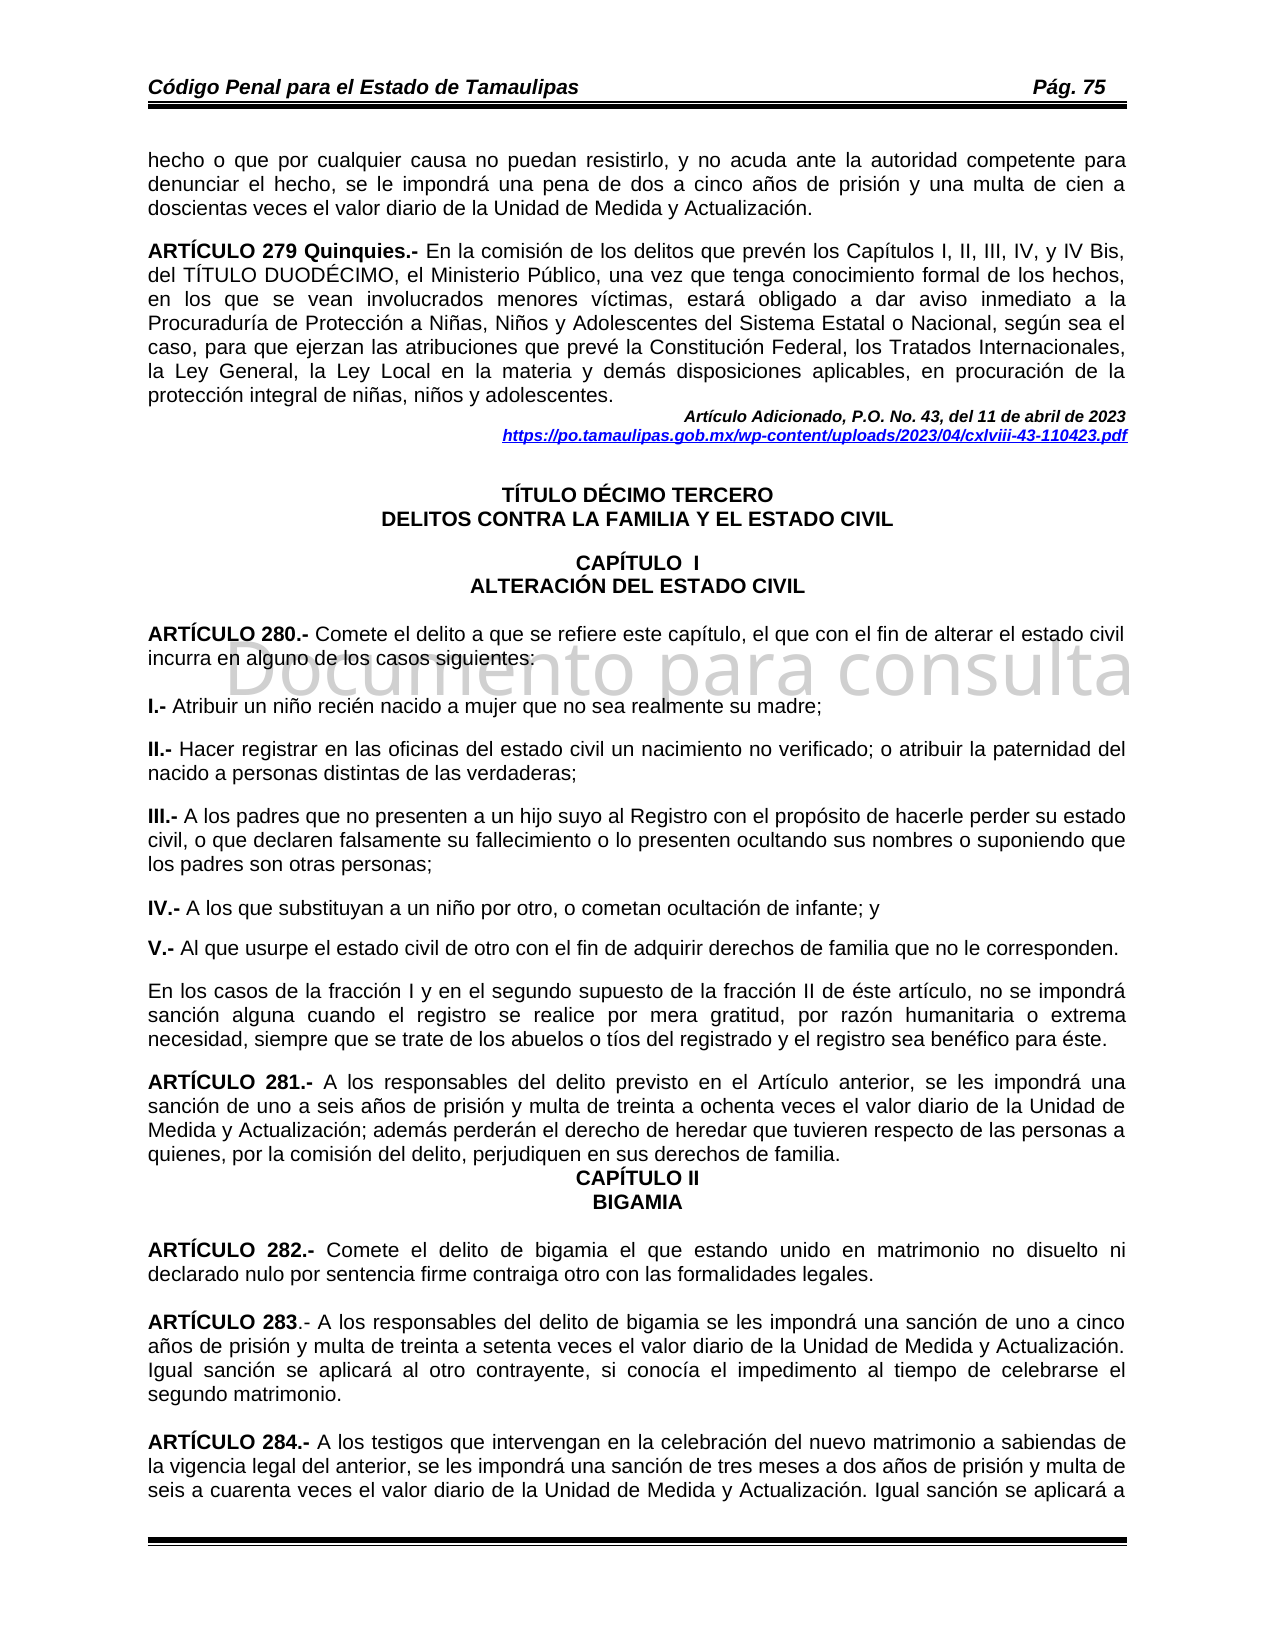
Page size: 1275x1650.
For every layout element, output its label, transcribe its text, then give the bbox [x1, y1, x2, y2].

text TÍTULO DÉCIMO TERCERO [148, 483, 1127, 507]
text V.- Al que usurpe el estado civil de otro con el fin de adquirir derechos de familia que no le corresponden. [148, 936, 1127, 960]
text BIGAMIA [148, 1190, 1127, 1214]
text II.- Hacer registrar en las oficinas del estado civil un nacimiento no verificado; o atribuir la paternidad del nacido a personas distintas de las verdaderas; [148, 737, 1127, 785]
text III.- A los padres que no presenten a un hijo suyo al Registro con el propósito de hacerle perder su estado civil, o que declaren falsamente su fallecimiento o lo presenten ocultando sus nombres o suponiendo que los padres son otras personas; [148, 804, 1127, 876]
text CAPÍTULO II [148, 1166, 1127, 1190]
list Artículo Adicionado, P.O. No. 43, del 11 de abril de 2023 [252, 406, 1127, 426]
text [148, 1429, 1127, 1501]
text ARTÍCULO 283.- A los responsables del delito de bigamia se les impondrá una sanción de uno a cinco años de prisión y multa de treinta a setenta veces el valor diario de la Unidad de Medida y Actualización. Igual sanción se aplicará al otro contrayente, si conocía el impedimento al tiempo de celebrarse el segundo matrimonio. [148, 1310, 1127, 1406]
text I.- Atribuir un niño recién nacido a mujer que no sea realmente su madre; [148, 694, 1127, 718]
text ALTERACIÓN DEL ESTADO CIVIL [148, 574, 1127, 598]
text CAPÍTULO I [148, 550, 1127, 574]
text ARTÍCULO 281.- A los responsables del delito previsto en el Artículo anterior, se les impondrá una sanción de uno a seis años de prisión y multa de treinta a ochenta veces el valor diario de la Unidad de Medida y Actualización; además perderán el derecho de heredar que tuvieren respecto de las personas a quienes, por la comisión del delito, perjudiquen en sus derechos de familia. [148, 1070, 1127, 1166]
text DELITOS CONTRA LA FAMILIA Y EL ESTADO CIVIL [148, 507, 1127, 531]
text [148, 148, 1127, 219]
text En los casos de la fracción I y en el segundo supuesto de la fracción II de éste artículo, no se impondrá sanción alguna cuando el registro se realice por mera gratitud, por razón humanitaria o extrema necesidad, siempre que se trate de los abuelos o tíos del registrado y el registro sea benéfico para éste. [148, 979, 1127, 1051]
text ARTÍCULO 282.- Comete el delito de bigamia el que estando unido en matrimonio no disuelto ni declarado nulo por sentencia firme contraiga otro con las formalidades legales. [148, 1238, 1127, 1286]
list https://po.tamaulipas.gob.mx/wp-content/uploads/2023/04/cxlviii-43-110423.pdf [252, 426, 1127, 445]
text IV.- A los que substituyan a un niño por otro, o cometan ocultación de infante; y [148, 895, 1127, 919]
text ARTÍCULO 279 Quinquies.- En la comisión de los delitos que prevén los Capítulos I, II, III, IV, y IV Bis, del TÍTULO DUODÉCIMO, el Ministerio Público, una vez que tenga conocimiento formal de los hechos, en los que se vean involucrados menores víctimas, estará obligado a dar aviso inmediato a la Procuraduría de Protección a Niñas, Niños y Adolescentes del Sistema Estatal o Nacional, según sea el caso, para que ejerzan las atribuciones que prevé la Constitución Federal, los Tratados Internacionales, la Ley General, la Ley Local en la materia y demás disposiciones aplicables, en procuración de la protección integral de niñas, niños y adolescentes. [148, 239, 1127, 406]
text ARTÍCULO 280.- Comete el delito a que se refiere este capítulo, el que con el fin de alterar el estado civil incurra en alguno de los casos siguientes: [148, 622, 1127, 670]
